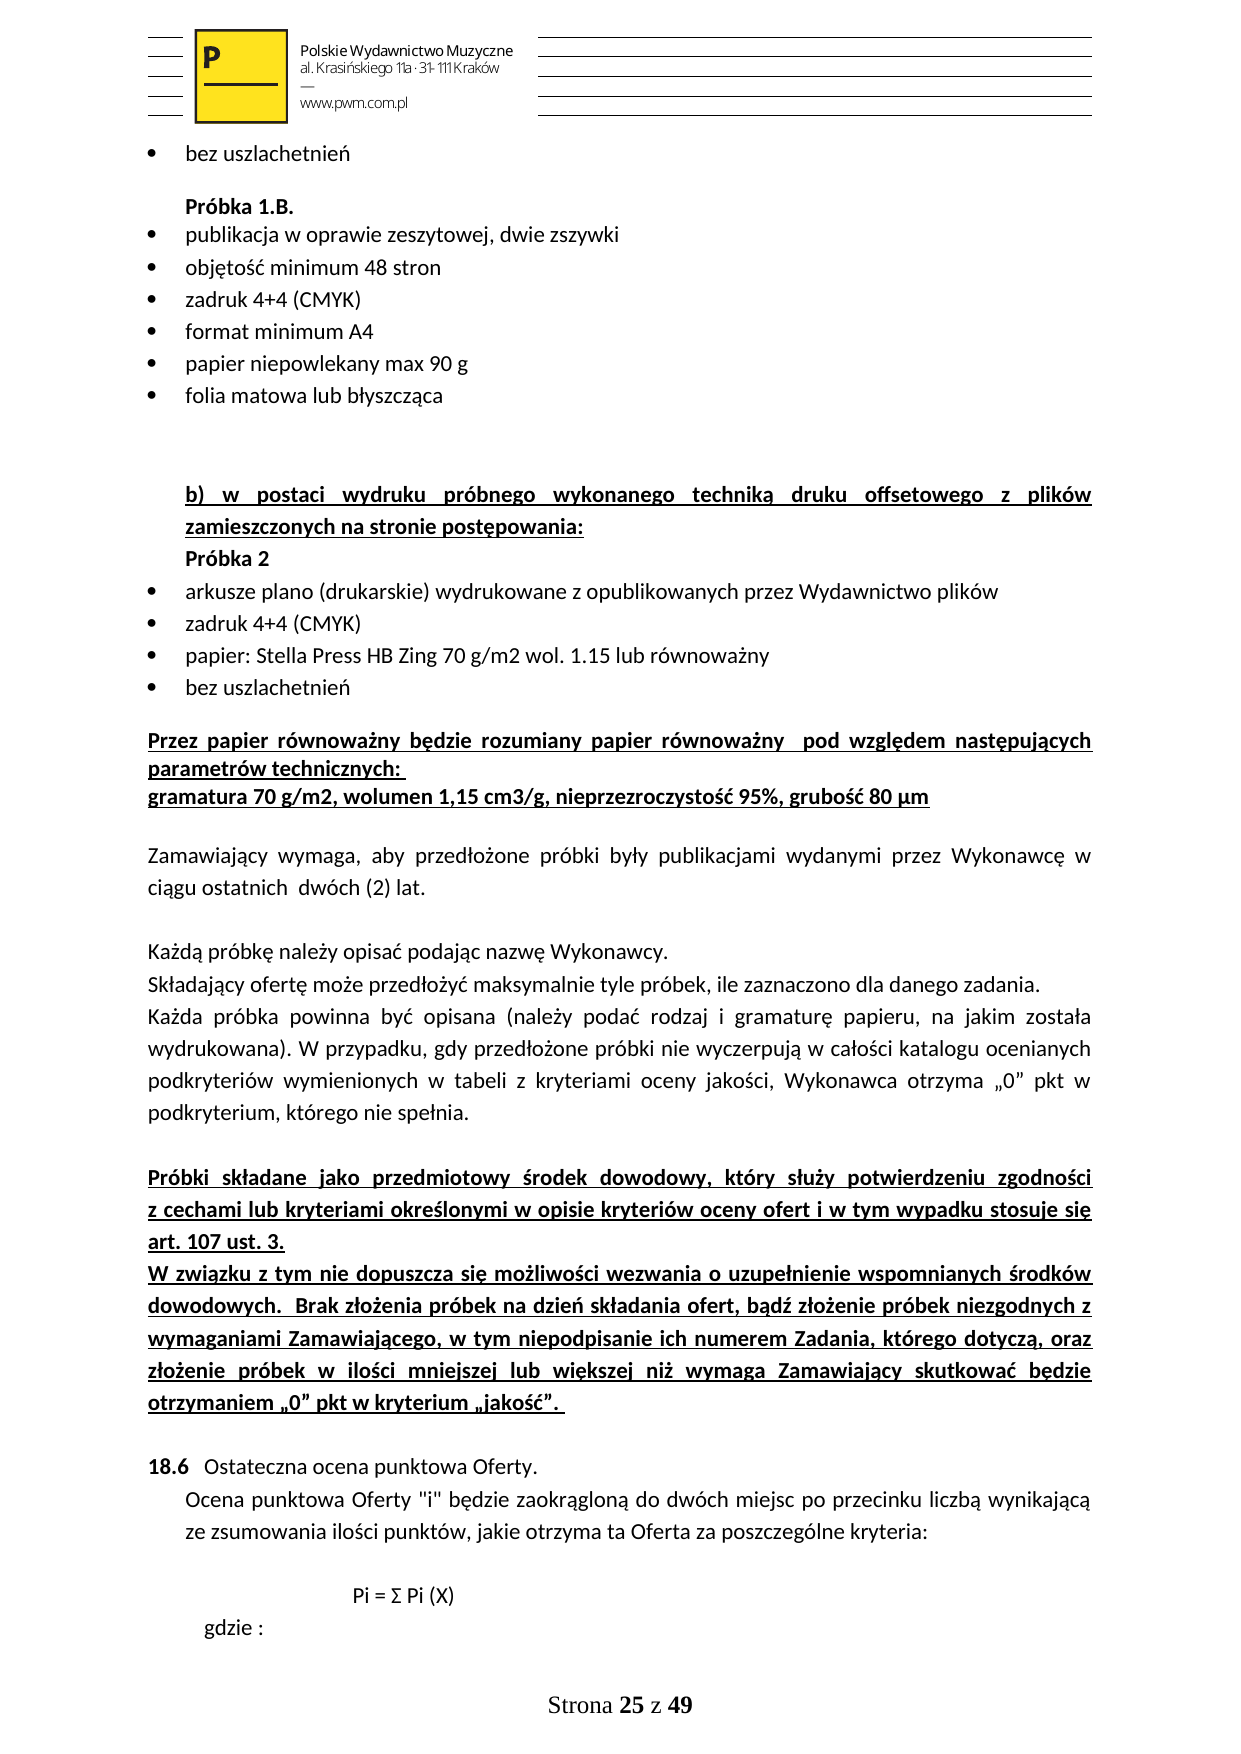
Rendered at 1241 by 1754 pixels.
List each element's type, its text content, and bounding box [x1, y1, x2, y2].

text Zamawiający wymaga, aby przedłożone próbki były publikacjami wydanymi przez Wykonawcę w ciągu ostatnich dwóch (2) lat. [148, 841, 1093, 901]
text W związku z tym nie dopuszcza się możliwości wezwania o uzupełnienie wspomnianych środków dowodowych. Brak złożenia próbek na dzień składania ofert, bądź złożenie próbek niezgodnych z wymaganiami Zamawiającego, w tym niepodpisanie ich numerem Zadania, którego dotyczą, oraz złożenie próbek w ilości mniejszej lub większej niż wymaga Zamawiający skutkować będzie otrzymaniem „0” pkt w kryterium „jakość”. [148, 1285, 1093, 1348]
text Próbki składane jako przedmiotowy środek dowodowy, który służy potwierdzeniu zgodności z cechami lub kryteriami określonymi w opisie kryteriów oceny ofert i w tym wypadku stosuje się art. 107 ust. 3. [148, 1188, 1093, 1255]
text b) w postaci wydruku próbnego wykonanego techniką druku offsetowego z plików zamieszczonych na stronie postępowania: [185, 480, 1093, 540]
list papier: Stella Press HB Zing 70 g/m2 wol. 1.15 lub równoważny [148, 641, 1093, 669]
list folia matowa lub błyszcząca [148, 381, 1093, 409]
text 18.6 Ostateczna ocena punktowa Oferty. [148, 1452, 1093, 1481]
text Próbki składane jako przedmiotowy środek dowodowy, który służy potwierdzeniu zgodności z cechami lub kryteriami określonymi w opisie kryteriów oceny ofert i w tym wypadku stosuje się art. 107 ust. 3. [148, 1163, 1093, 1187]
list zadruk 4+4 (CMYK) [148, 285, 1093, 313]
text Składający ofertę może przedłożyć maksymalnie tyle próbek, ile zaznaczono dla danego zadania. [148, 970, 1093, 998]
list bez uszlachetnień [148, 673, 1093, 701]
text Każdą próbkę należy opisać podając nazwę Wykonawcy. [148, 937, 1093, 966]
text Ocena punktowa Oferty "i" będzie zaokrągloną do dwóch miejsc po przecinku liczbą wynikającą ze zsumowania ilości punktów, jakie otrzyma ta Oferta za poszczególne kryteria: [185, 1485, 1093, 1545]
list objętość minimum 48 stron [148, 253, 1093, 281]
list bez uszlachetnień [148, 139, 1093, 167]
list papier niepowlekany max 90 g [148, 349, 1093, 377]
list format minimum A4 [148, 317, 1093, 345]
list zadruk 4+4 (CMYK) [148, 609, 1093, 637]
list arkusze plano (drukarskie) wydrukowane z opublikowanych przez Wydawnictwo plików [148, 577, 1093, 605]
text gramatura 70 g/m2, wolumen 1,15 cm3/g, nieprzezroczystość 95%, grubość 80 µm [148, 782, 1093, 810]
text gdzie : [204, 1613, 1093, 1641]
text Pi = Σ Pi (X) [148, 1581, 1093, 1609]
text Przez papier równoważny będzie rozumiany papier równoważny pod względem następujących parametrów technicznych: [148, 726, 1093, 751]
text W związku z tym nie dopuszcza się możliwości wezwania o uzupełnienie wspomnianych środków dowodowych. Brak złożenia próbek na dzień składania ofert, bądź złożenie próbek niezgodnych z wymaganiami Zamawiającego, w tym niepodpisanie ich numerem Zadania, którego dotyczą, oraz złożenie próbek w ilości mniejszej lub większej niż wymaga Zamawiający skutkować będzie otrzymaniem „0” pkt w kryterium „jakość”. [148, 1349, 1093, 1416]
text Przez papier równoważny będzie rozumiany papier równoważny pod względem następujących parametrów technicznych: [148, 752, 1093, 782]
list publikacja w oprawie zeszytowej, dwie zszywki [148, 220, 1093, 248]
text Próbka 2 [148, 544, 1093, 573]
text Każda próbka powinna być opisana (należy podać rodzaj i gramaturę papieru, na jakim została wydrukowana). W przypadku, gdy przedłożone próbki nie wyczerpują w całości katalogu ocenianych podkryteriów wymienionych w tabeli z kryteriami oceny jakości, Wykonawca otrzyma „0” pkt w podkryterium, którego nie spełnia. [148, 1002, 1093, 1126]
text Próbka 1.B. [148, 192, 1093, 220]
